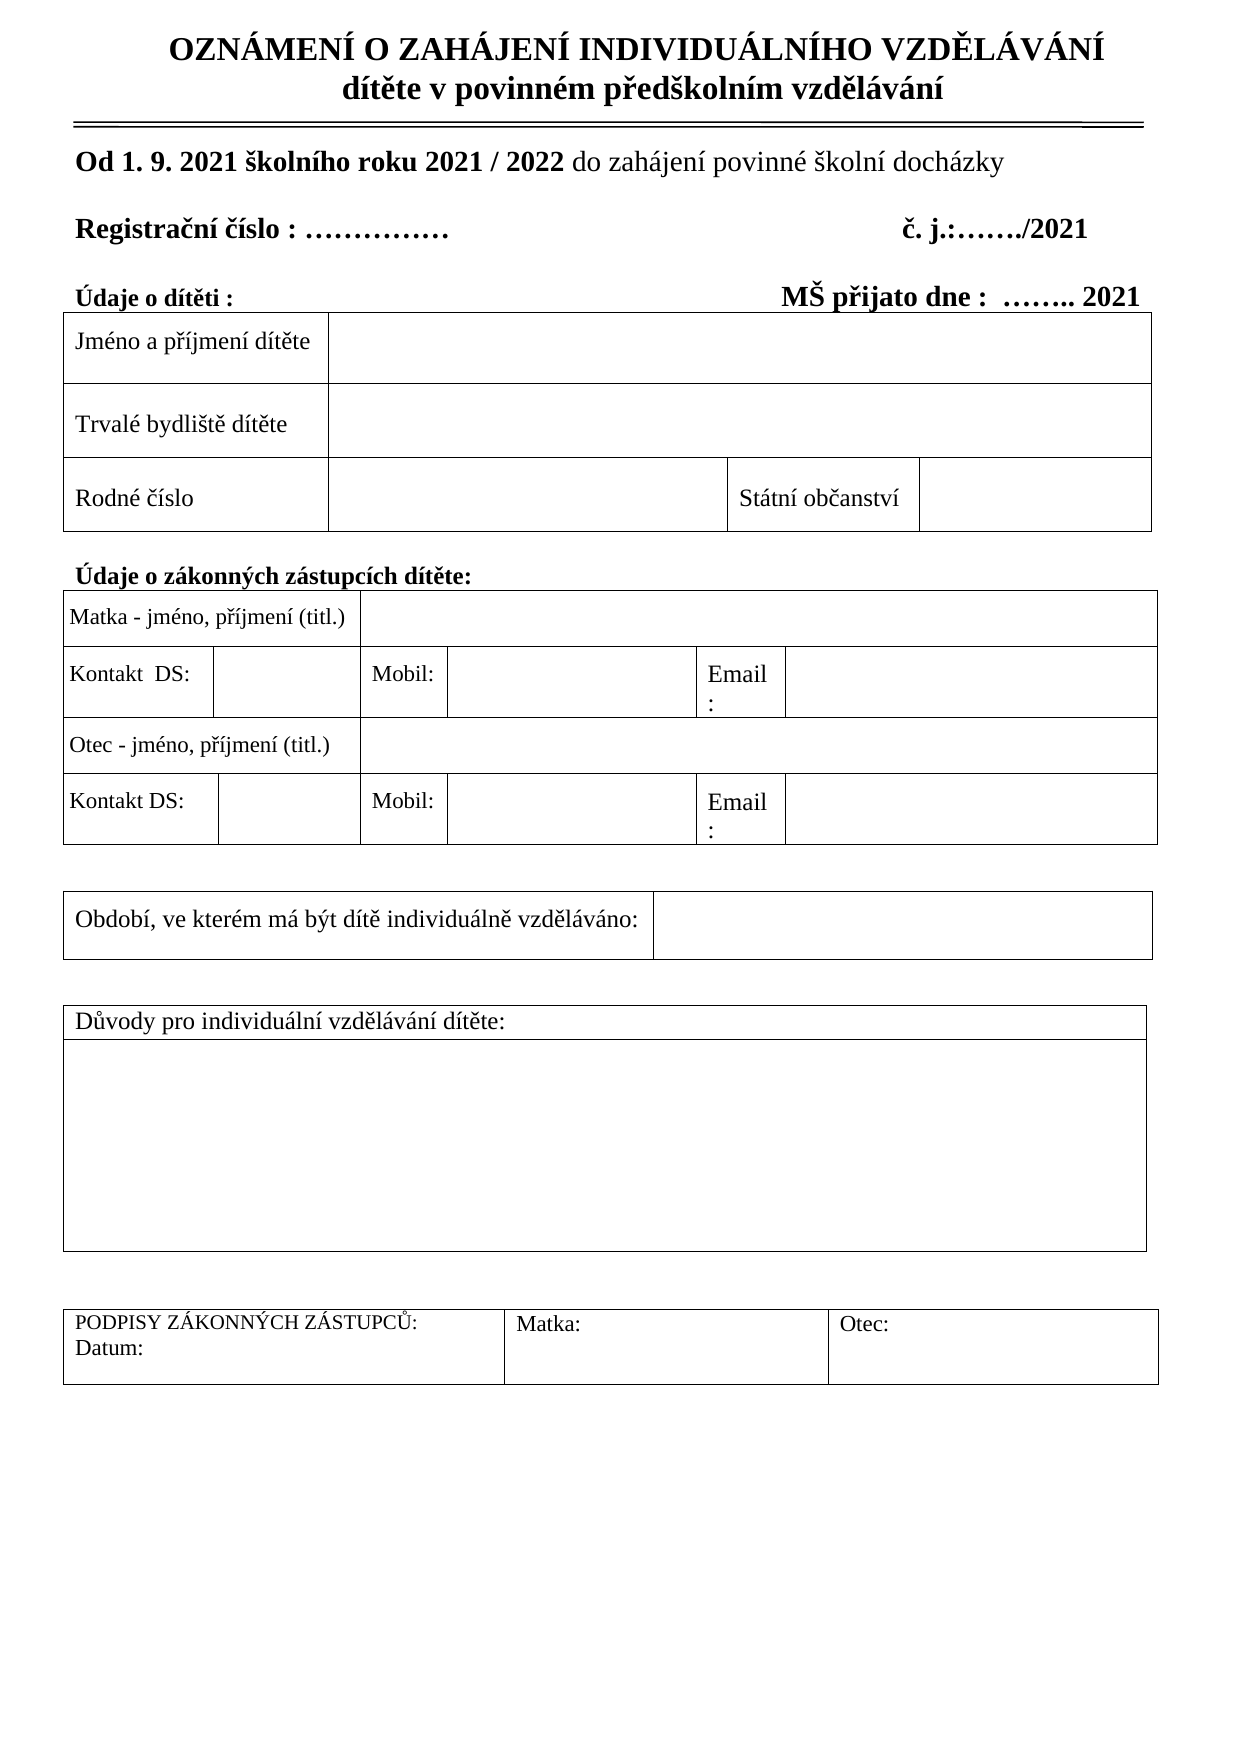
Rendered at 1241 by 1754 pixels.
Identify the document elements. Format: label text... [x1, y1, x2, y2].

text Údaje o zákonných zástupcích dítěte: [75, 561, 1165, 590]
table_cell Rodné číslo [64, 458, 328, 531]
table_cell Státní občanství [728, 458, 919, 531]
text dítěte v povinném předškolním vzdělávání [75, 68, 1165, 106]
table_cell Email: [697, 774, 785, 844]
table_cell [920, 458, 1151, 531]
table_header Otec: [829, 1310, 1158, 1384]
table_cell [786, 647, 1157, 717]
table_header [329, 313, 1151, 383]
table_header PODPISY ZÁKONNÝCH ZÁSTUPCŮ: Datum: [64, 1310, 504, 1384]
table_cell [64, 1040, 1146, 1251]
table_cell Mobil: [361, 647, 447, 717]
text Registrační číslo : …………… č. j.:……./2021 [75, 212, 1165, 245]
text Od 1. 9. 2021 školního roku 2021 / 2022 do zahájení povinné školní docházky [75, 144, 1165, 178]
text Údaje o dítěti : MŠ přijato dne : …….. 2021 [75, 279, 1165, 312]
table_header Období, ve kterém má být dítě individuálně vzděláváno: [64, 892, 653, 959]
table_header Důvody pro individuální vzdělávání dítěte: [64, 1006, 1146, 1039]
table_header [654, 892, 1152, 959]
table_header Matka - jméno, příjmení (titl.) [64, 591, 360, 646]
table_cell Email: [697, 647, 785, 717]
table_cell [448, 774, 696, 844]
table_header Matka: [505, 1310, 828, 1384]
table_cell Mobil: [361, 774, 447, 844]
table_cell [329, 384, 1151, 457]
table_cell [448, 647, 696, 717]
table_cell Trvalé bydliště dítěte [64, 384, 328, 457]
table_header [361, 591, 1157, 646]
table_cell Otec - jméno, příjmení (titl.) [64, 718, 360, 773]
table_cell [214, 647, 360, 717]
table_cell Kontakt DS: [64, 647, 213, 717]
text OZNÁMENÍ O ZAHÁJENÍ INDIVIDUÁLNÍHO VZDĚLÁVÁNÍ [75, 29, 1165, 68]
table_cell [219, 774, 360, 844]
table_cell [361, 718, 1157, 773]
table_cell [786, 774, 1157, 844]
table_header Jméno a příjmení dítěte [64, 313, 328, 383]
table_cell Kontakt DS: [64, 774, 218, 844]
table_cell [329, 458, 727, 531]
